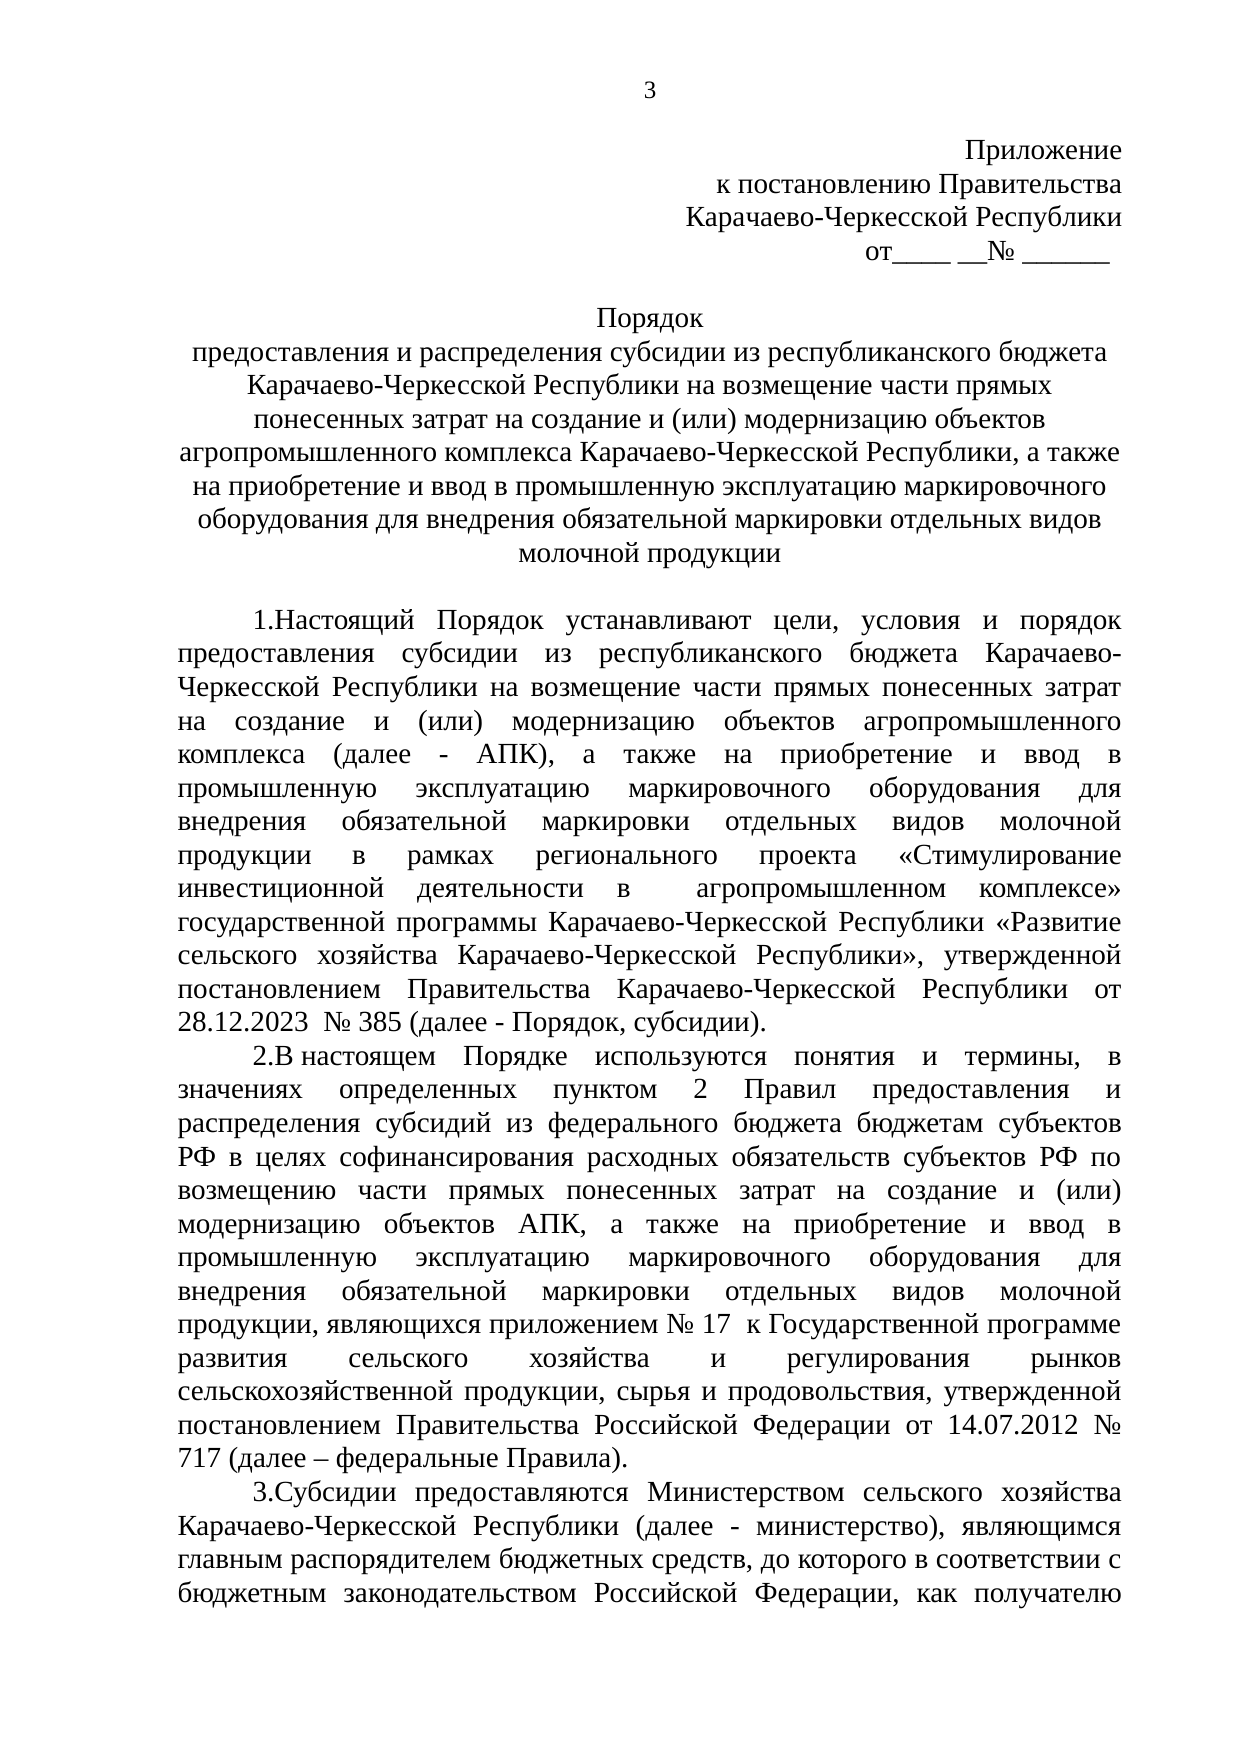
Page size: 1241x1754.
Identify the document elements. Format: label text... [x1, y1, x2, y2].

text 2.В настоящем Порядке используются понятия и термины, в значениях определенных пунктом 2 Правил предоставления и распределения субсидий из федерального бюджета бюджетам субъектов РФ в целях софинансирования расходных обязательств субъектов РФ по возмещению части прямых понесенных затрат на создание и (или) модернизацию объектов АПК, а также на приобретение и ввод в промышленную эксплуатацию маркировочного оборудования для внедрения обязательной маркировки отдельных видов молочной продукции, являющихся приложением № 17 к Государственной программе развития сельского хозяйства и регулирования рынков сельскохозяйственной продукции, сырья и продовольствия, утвержденной постановлением Правительства Российской Федерации от 14.07.2012 № 717 (далее – федеральные Правила). [177, 1038, 1122, 1474]
text от____ __№ ______ [177, 233, 1122, 267]
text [177, 1474, 1122, 1608]
text 1.Настоящий Порядок устанавливают цели, условия и порядок предоставления субсидии из республиканского бюджета Карачаево-Черкесской Республики на возмещение части прямых понесенных затрат на создание и (или) модернизацию объектов агропромышленного комплекса (далее - АПК), а также на приобретение и ввод в промышленную эксплуатацию маркировочного оборудования для внедрения обязательной маркировки отдельных видов молочной продукции в рамках регионального проекта «Стимулирование инвестиционной деятельности в агропромышленном комплексе» государственной программы Карачаево-Черкесской Республики «Развитие сельского хозяйства Карачаево-Черкесской Республики», утвержденной постановлением Правительства Карачаево-Черкесской Республики от 28.12.2023 № 385 (далее - Порядок, субсидии). [177, 602, 1122, 1038]
text предоставления и распределения субсидии из республиканского бюджета Карачаево-Черкесской Республики на возмещение части прямых понесенных затрат на создание и (или) модернизацию объектов агропромышленного комплекса Карачаево-Черкесской Республики, а также на приобретение и ввод в промышленную эксплуатацию маркировочного оборудования для внедрения обязательной маркировки отдельных видов молочной продукции [177, 334, 1122, 568]
text Приложение [177, 132, 1122, 166]
text Порядок [177, 300, 1122, 334]
text к постановлению Правительства [177, 166, 1122, 199]
text Карачаево-Черкесской Республики [177, 199, 1122, 233]
